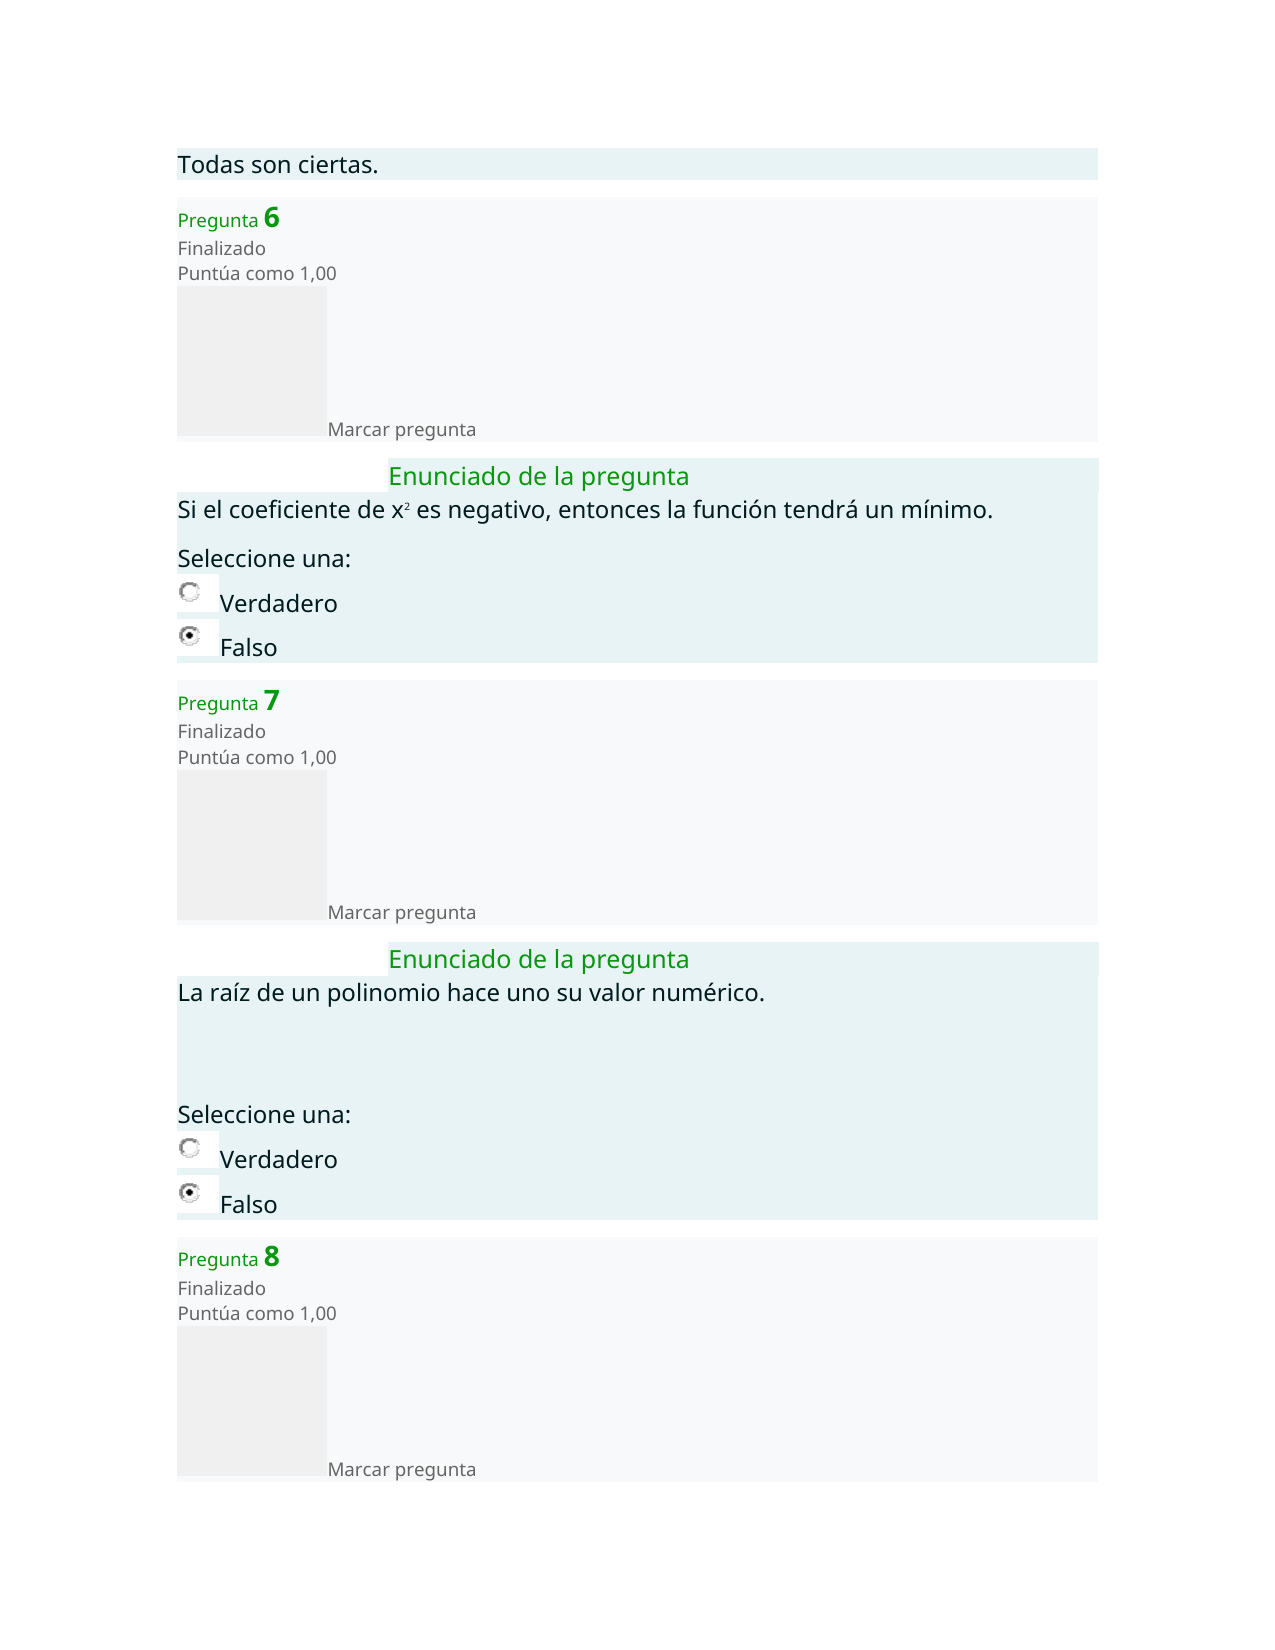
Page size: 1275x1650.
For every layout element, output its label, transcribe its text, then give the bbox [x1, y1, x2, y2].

text Verdadero [177, 1131, 1098, 1175]
text Marcar pregunta [177, 286, 1098, 442]
text Finalizado [177, 235, 1098, 261]
text Puntúa como 1,00 [177, 261, 1098, 286]
text La raíz de un polinomio hace uno su valor numérico. [177, 976, 1098, 1008]
text Todas son ciertas. [177, 148, 1098, 180]
text Enunciado de la pregunta [388, 942, 1099, 976]
text Puntúa como 1,00 [177, 1301, 1098, 1326]
text Pregunta 7 [177, 680, 1098, 718]
text Puntúa como 1,00 [177, 744, 1098, 769]
text Verdadero [177, 574, 1098, 619]
text Seleccione una: [177, 542, 1098, 574]
text Marcar pregunta [177, 1326, 1098, 1482]
text Falso [177, 1175, 1098, 1220]
text Enunciado de la pregunta [388, 458, 1099, 492]
text Marcar pregunta [177, 769, 1098, 925]
text Seleccione una: [177, 1098, 1098, 1131]
text Pregunta 8 [177, 1237, 1098, 1275]
text Finalizado [177, 1275, 1098, 1301]
text Si el coeficiente de x2 es negativo, entonces la función tendrá un mínimo. [177, 492, 1098, 525]
text Falso [177, 619, 1098, 663]
text Finalizado [177, 718, 1098, 744]
text Pregunta 6 [177, 197, 1098, 235]
